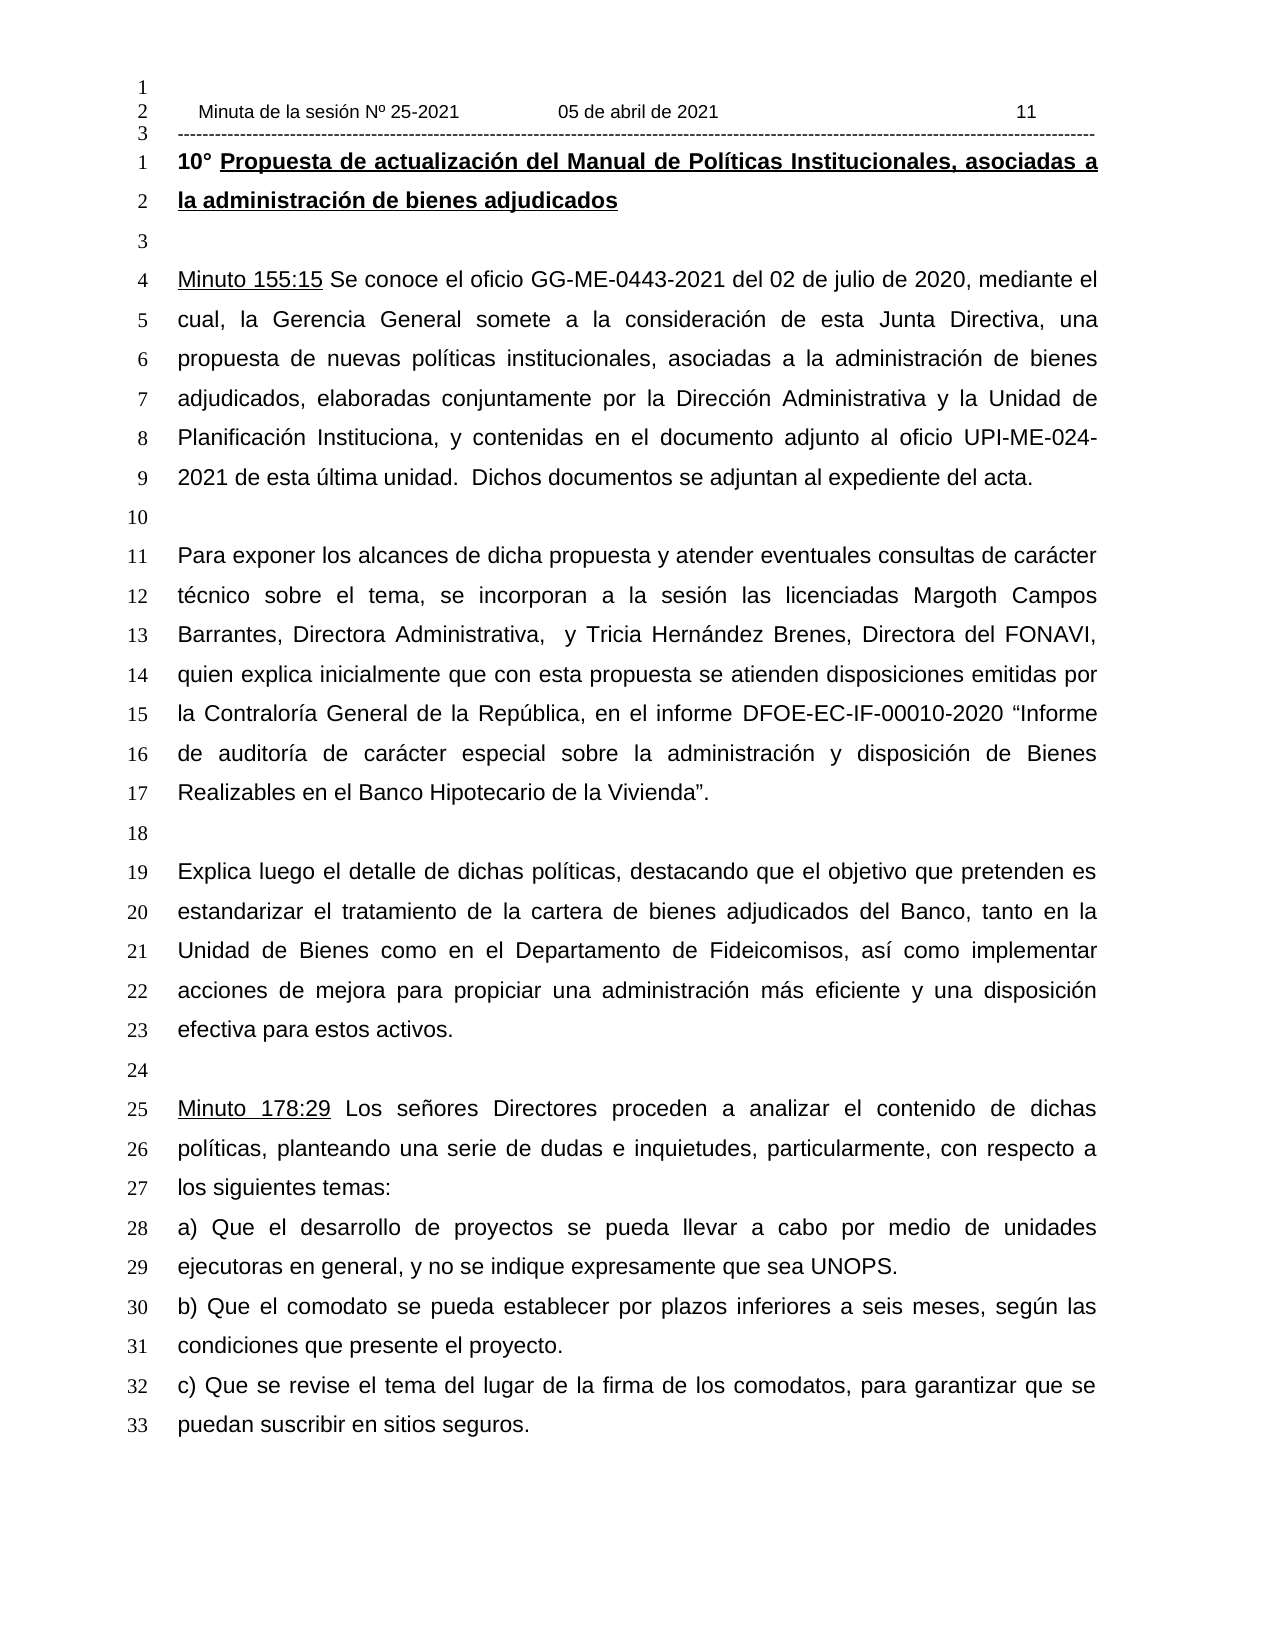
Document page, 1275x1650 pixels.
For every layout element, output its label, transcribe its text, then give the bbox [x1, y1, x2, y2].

text Minuto 155:15 Se conoce el oficio GG-ME-0443-2021 del 02 de julio de 2020, mediante el cual, la Gerencia General somete a la consideración de esta Junta Directiva, una propuesta de nuevas políticas institucionales, asociadas a la administración de bienes adjudicados, elaboradas conjuntamente por la Dirección Administrativa y la Unidad de Planificación Instituciona, y contenidas en el documento adjunto al oficio UPI-ME-024-2021 de esta última unidad. Dichos documentos se adjuntan al expediente del acta. [177, 266, 1098, 490]
text b) Que el comodato se pueda establecer por plazos inferiores a seis meses, según las condiciones que presente el proyecto. [177, 1293, 1098, 1358]
text c) Que se revise el tema del lugar de la firma de los comodatos, para garantizar que se puedan suscribir en sitios seguros. [177, 1372, 1098, 1437]
text a) Que el desarrollo de proyectos se pueda llevar a cabo por medio de unidades ejecutoras en general, y no se indique expresamente que sea UNOPS. [177, 1214, 1098, 1279]
text Para exponer los alcances de dicha propuesta y atender eventuales consultas de carácter técnico sobre el tema, se incorporan a la sesión las licenciadas Margoth Campos Barrantes, Directora Administrativa, y Tricia Hernández Brenes, Directora del FONAVI, quien explica inicialmente que con esta propuesta se atienden disposiciones emitidas por la Contraloría General de la República, en el informe DFOE-EC-IF-00010-2020 “Informe de auditoría de carácter especial sobre la administración y disposición de Bienes Realizables en el Banco Hipotecario de la Vivienda”. [177, 542, 1098, 806]
text Minuto 178:29 Los señores Directores proceden a analizar el contenido de dichas políticas, planteando una serie de dudas e inquietudes, particularmente, con respecto a los siguientes temas: [177, 1095, 1098, 1201]
text Explica luego el detalle de dichas políticas, destacando que el objetivo que pretenden es estandarizar el tratamiento de la cartera de bienes adjudicados del Banco, tanto en la Unidad de Bienes como en el Departamento de Fideicomisos, así como implementar acciones de mejora para propiciar una administración más eficiente y una disposición efectiva para estos activos. [177, 858, 1098, 1043]
text 10° Propuesta de actualización del Manual de Políticas Institucionales, asociadas a la administración de bienes adjudicados [177, 148, 1098, 213]
